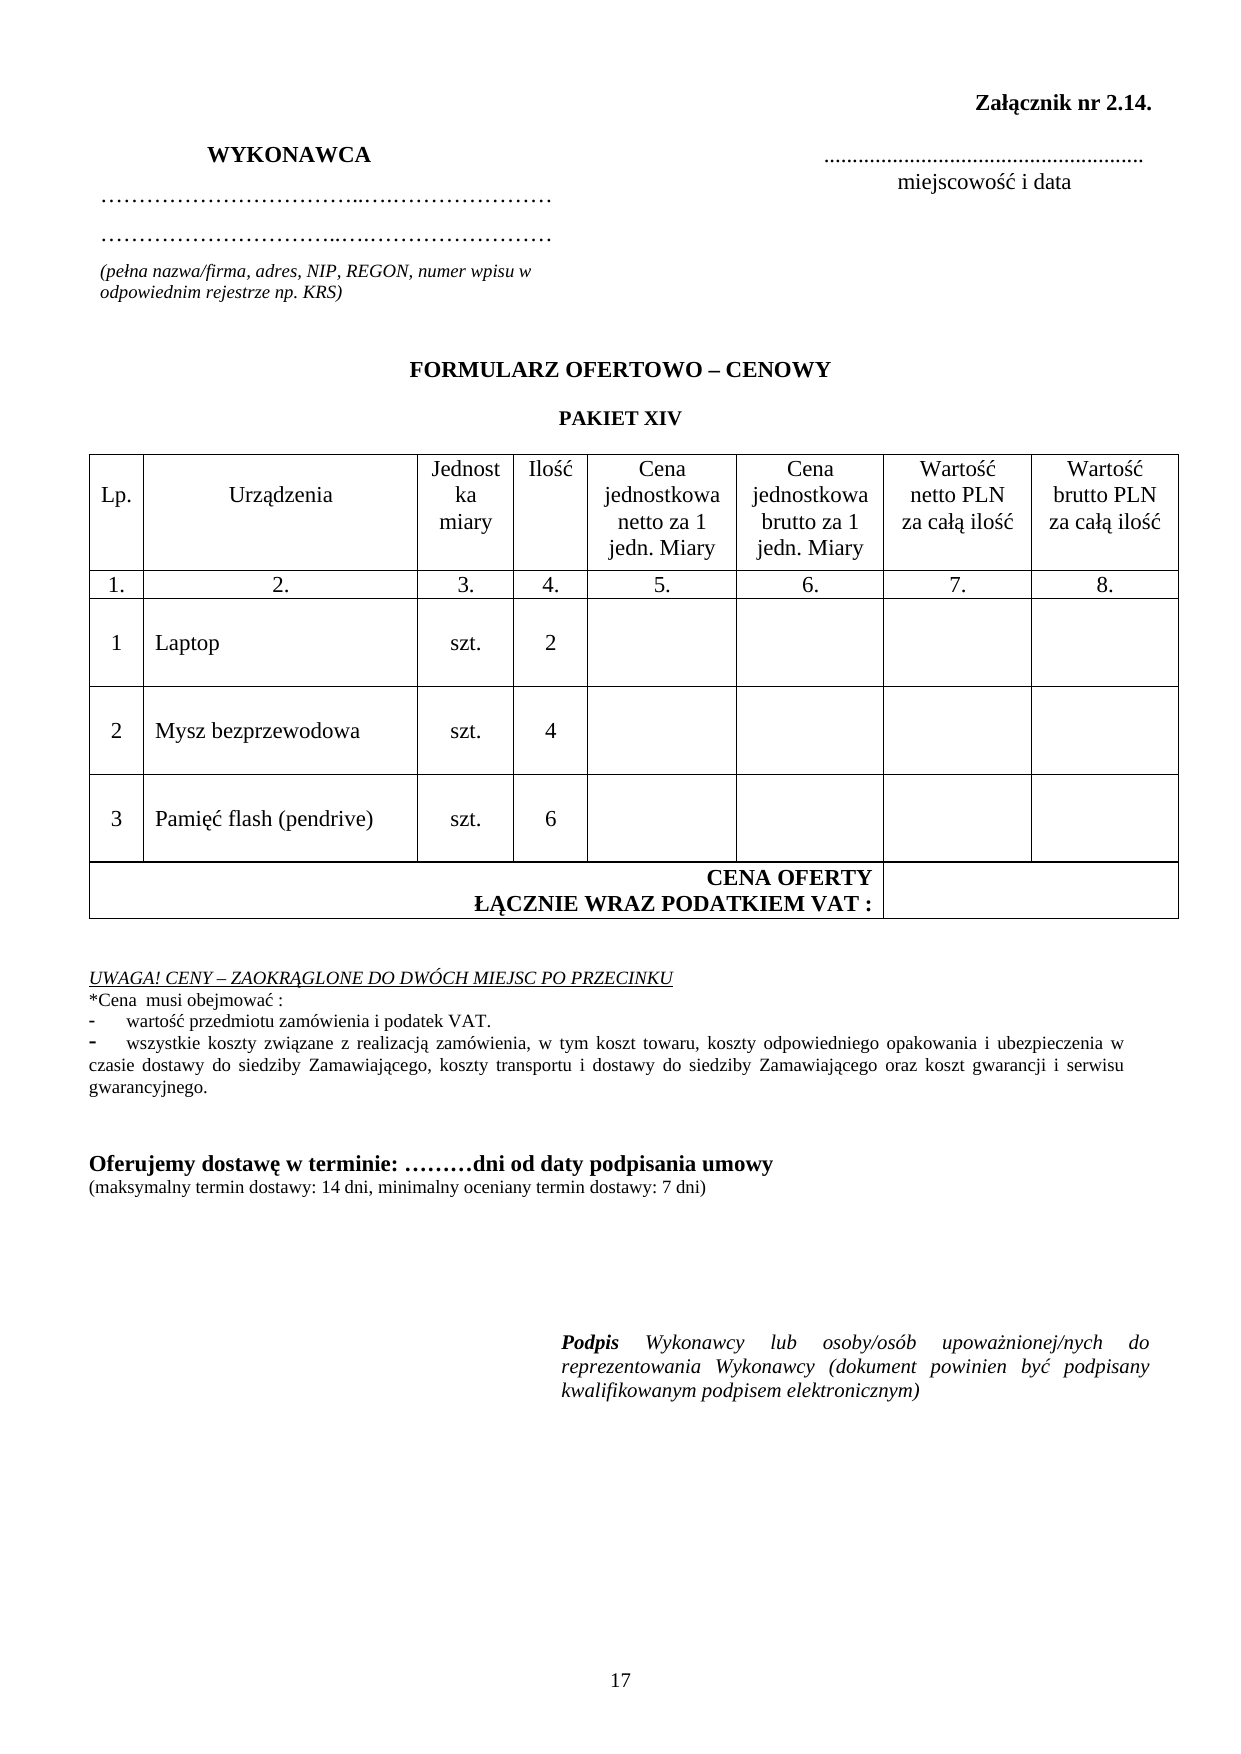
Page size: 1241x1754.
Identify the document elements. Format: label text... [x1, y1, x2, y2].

table_cell 7. [884, 571, 1031, 598]
table_cell Pamięć flash (pendrive) [144, 775, 417, 861]
table_cell 1. [90, 571, 143, 598]
table_cell 2 [90, 687, 143, 773]
text Podpis Wykonawcy lub osoby/osób upoważnionej/nych do reprezentowania Wykonawcy (dokument powinien być podpisany kwalifikowanym podpisem elektronicznym) [561, 1329, 1152, 1402]
table_cell [737, 687, 883, 773]
list wartość przedmiotu zamówienia i podatek VAT. [89, 1010, 1126, 1032]
table_cell 2 [514, 599, 587, 686]
text UWAGA! CENY – ZAOKRĄGLONE DO DWÓCH MIEJSC PO PRZECINKU [89, 967, 1126, 988]
table_cell Laptop [144, 599, 417, 686]
table_cell 4. [514, 571, 587, 598]
table_header Jednostka miary [418, 455, 513, 570]
table_cell [884, 687, 1031, 773]
table_cell 1 [90, 599, 143, 686]
subtitle FORMULARZ OFERTOWO – CENOWY [89, 356, 1152, 382]
table_header Lp. [90, 455, 143, 570]
text PAKIET XIV [89, 406, 1152, 430]
table_cell 5. [588, 571, 736, 598]
table_cell [1032, 687, 1178, 773]
table_cell [1032, 775, 1178, 861]
table_cell [737, 599, 883, 686]
text *Cena musi obejmować : [89, 988, 1126, 1010]
table_header ........................................................ miejscowość i data [812, 141, 1240, 303]
table_cell 6 [514, 775, 587, 861]
table_cell [884, 599, 1031, 686]
table_header Wartość brutto PLN za całą ilość [1032, 455, 1178, 570]
table_cell CENA OFERTY ŁĄCZNIE WRAZ PODATKIEM VAT : [90, 863, 883, 918]
table_cell 3. [418, 571, 513, 598]
table_cell szt. [418, 775, 513, 861]
table_cell [588, 687, 736, 773]
table_cell szt. [418, 687, 513, 773]
table_header Ilość [514, 455, 587, 570]
table_cell [1032, 599, 1178, 686]
table_header Cena jednostkowa brutto za 1 jedn. Miary [737, 455, 883, 570]
table_cell [737, 775, 883, 861]
table_cell 6. [737, 571, 883, 598]
table_header Urządzenia [144, 455, 417, 570]
table_cell szt. [418, 599, 513, 686]
table_cell [588, 599, 736, 686]
table_cell 8. [1032, 571, 1178, 598]
table_header Wartość netto PLN za całą ilość [884, 455, 1031, 570]
table_header WYKONAWCA ……………………………..….………………… …………………………..….…………………… (pełna nazwa/firma, adres, NIP, REGON, numer wpisu w odpowiednim rejestrze np. KRS) [89, 141, 812, 303]
table_cell [884, 775, 1031, 861]
table_cell 4 [514, 687, 587, 773]
list wszystkie koszty związane z realizacją zamówienia, w tym koszt towaru, koszty odpowiedniego opakowania i ubezpieczenia w czasie dostawy do siedziby Zamawiającego, koszty transportu i dostawy do siedziby Zamawiającego oraz koszt gwarancji i serwisu gwarancyjnego. [89, 1032, 1126, 1097]
table_cell Mysz bezprzewodowa [144, 687, 417, 773]
table_cell [588, 775, 736, 861]
table_cell 3 [90, 775, 143, 861]
table_header Cena jednostkowa netto za 1 jedn. Miary [588, 455, 736, 570]
text Załącznik nr 2.14. [89, 89, 1152, 115]
table_cell [884, 863, 1178, 918]
text Oferujemy dostawę w terminie: ………dni od daty podpisania umowy [89, 1150, 1152, 1176]
table_cell 2. [144, 571, 417, 598]
text (maksymalny termin dostawy: 14 dni, minimalny oceniany termin dostawy: 7 dni) [89, 1176, 1152, 1198]
